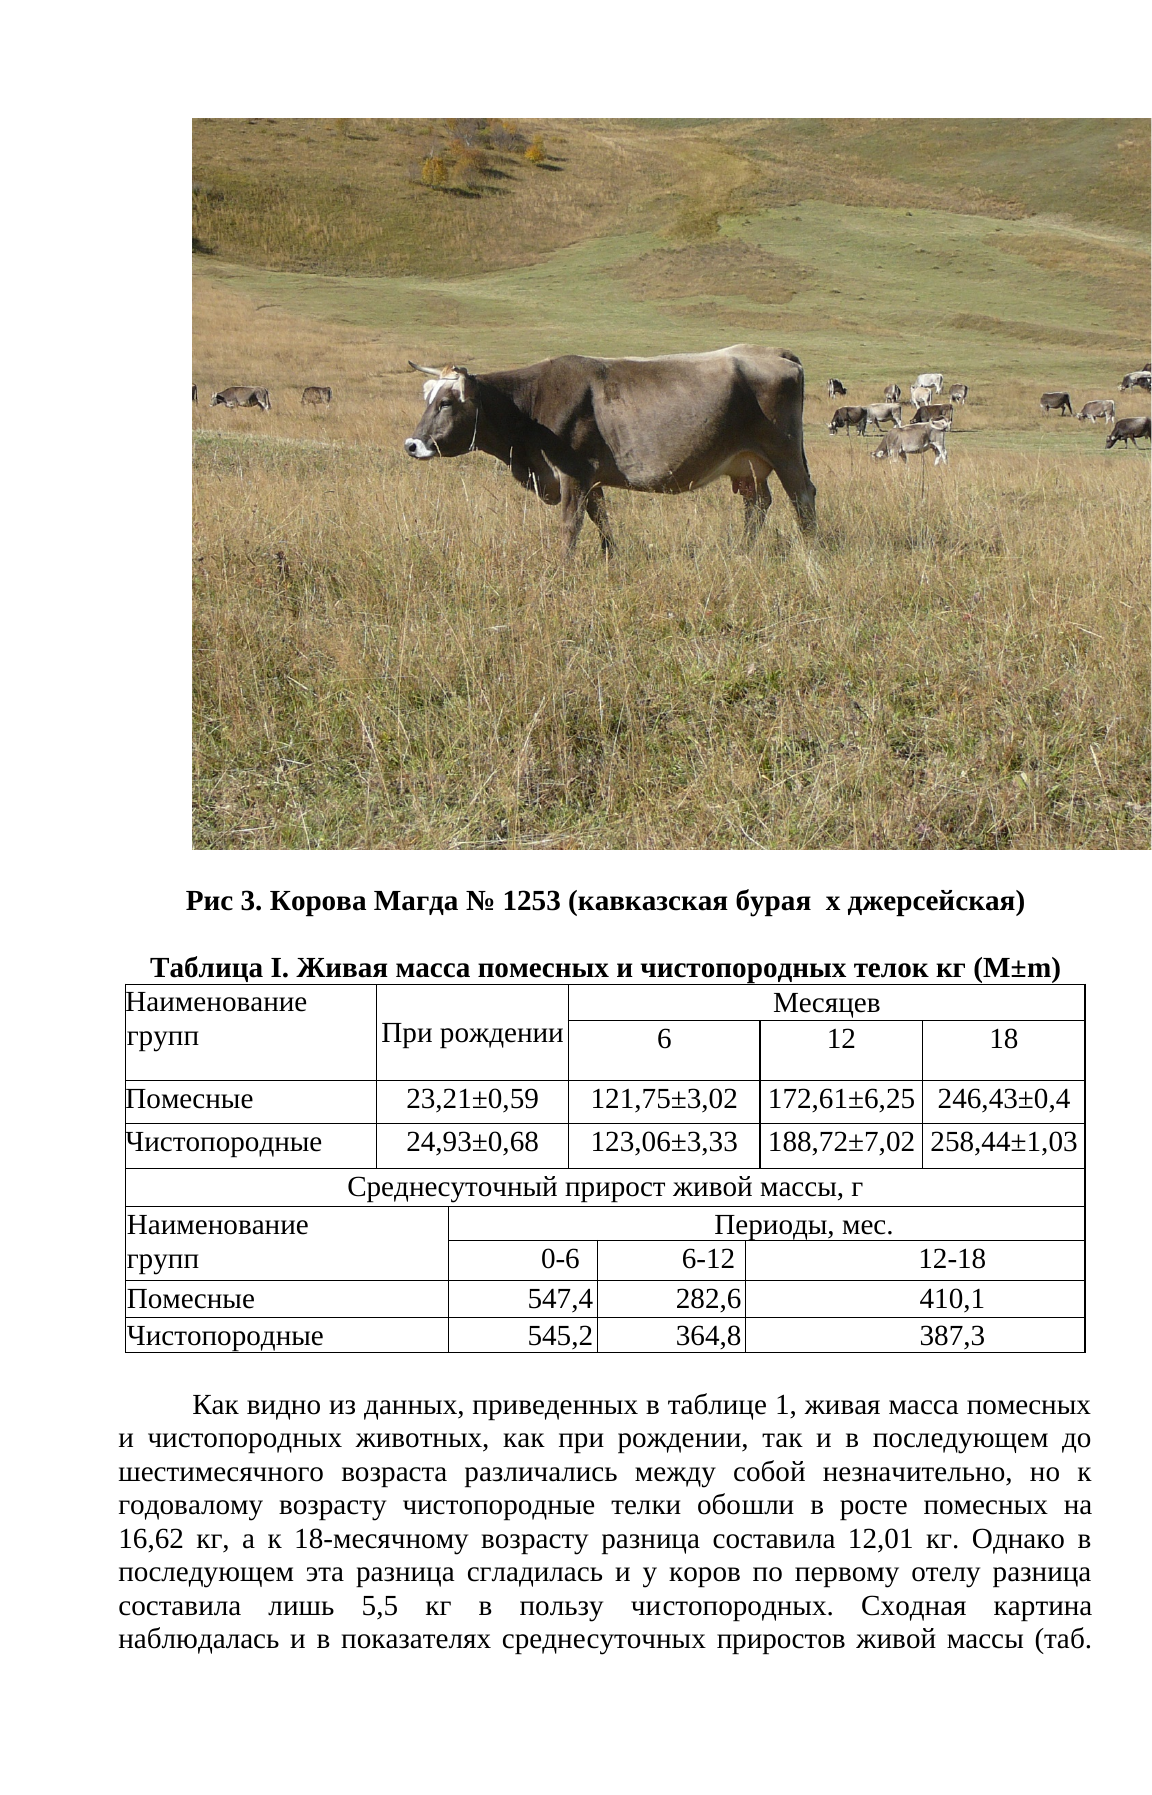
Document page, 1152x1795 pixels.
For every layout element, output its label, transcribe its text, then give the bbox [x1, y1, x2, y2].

table_cell 12-18 [746, 1241, 1084, 1280]
table_cell Помесные [126, 1281, 448, 1317]
table_header При рождении [377, 985, 568, 1080]
table_cell Наименование групп [126, 1207, 448, 1280]
table_cell 123,06±3,33 [569, 1124, 759, 1168]
picture [192, 118, 1152, 850]
table_header Месяцев [569, 985, 1084, 1020]
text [118, 1387, 1092, 1655]
table_cell 6-12 [598, 1241, 745, 1280]
text Рис 3. Корова Maгда № 1253 (кавказская бурая x джерсейская) [118, 883, 1092, 916]
table_cell 12 [761, 1021, 922, 1080]
table_cell Периоды, мес. [449, 1207, 1084, 1240]
table_cell 547,4 [449, 1281, 597, 1317]
table_cell 282,6 [598, 1281, 745, 1317]
table_cell Чистопородные [126, 1124, 376, 1168]
table_cell 6 [569, 1021, 759, 1080]
table_cell 18 [923, 1021, 1084, 1080]
table_cell 246,43±0,4 [923, 1081, 1084, 1123]
table_cell 545,2 [449, 1318, 597, 1352]
table_cell 121,75±3,02 [569, 1081, 759, 1123]
table_cell 410,1 [746, 1281, 1084, 1317]
table_cell 387,3 [746, 1318, 1084, 1352]
table_cell Чистопородные [126, 1318, 448, 1352]
table_cell 23,21±0,59 [377, 1081, 568, 1123]
table_cell 172,61±6,25 [761, 1081, 922, 1123]
table_cell 24,93±0,68 [377, 1124, 568, 1168]
table_cell 364,8 [598, 1318, 745, 1352]
text Таблица I. Живая масса помесных и чистопородных телок кг (М±m) [118, 950, 1092, 983]
table_header Наименование групп [126, 985, 376, 1080]
table_cell 0-6 [449, 1241, 597, 1280]
table_cell 188,72±7,02 [761, 1124, 922, 1168]
table_cell 258,44±1,03 [923, 1124, 1084, 1168]
table_cell Среднесуточный прирост живой массы, г [126, 1169, 1084, 1206]
table_cell Помесные [126, 1081, 376, 1123]
